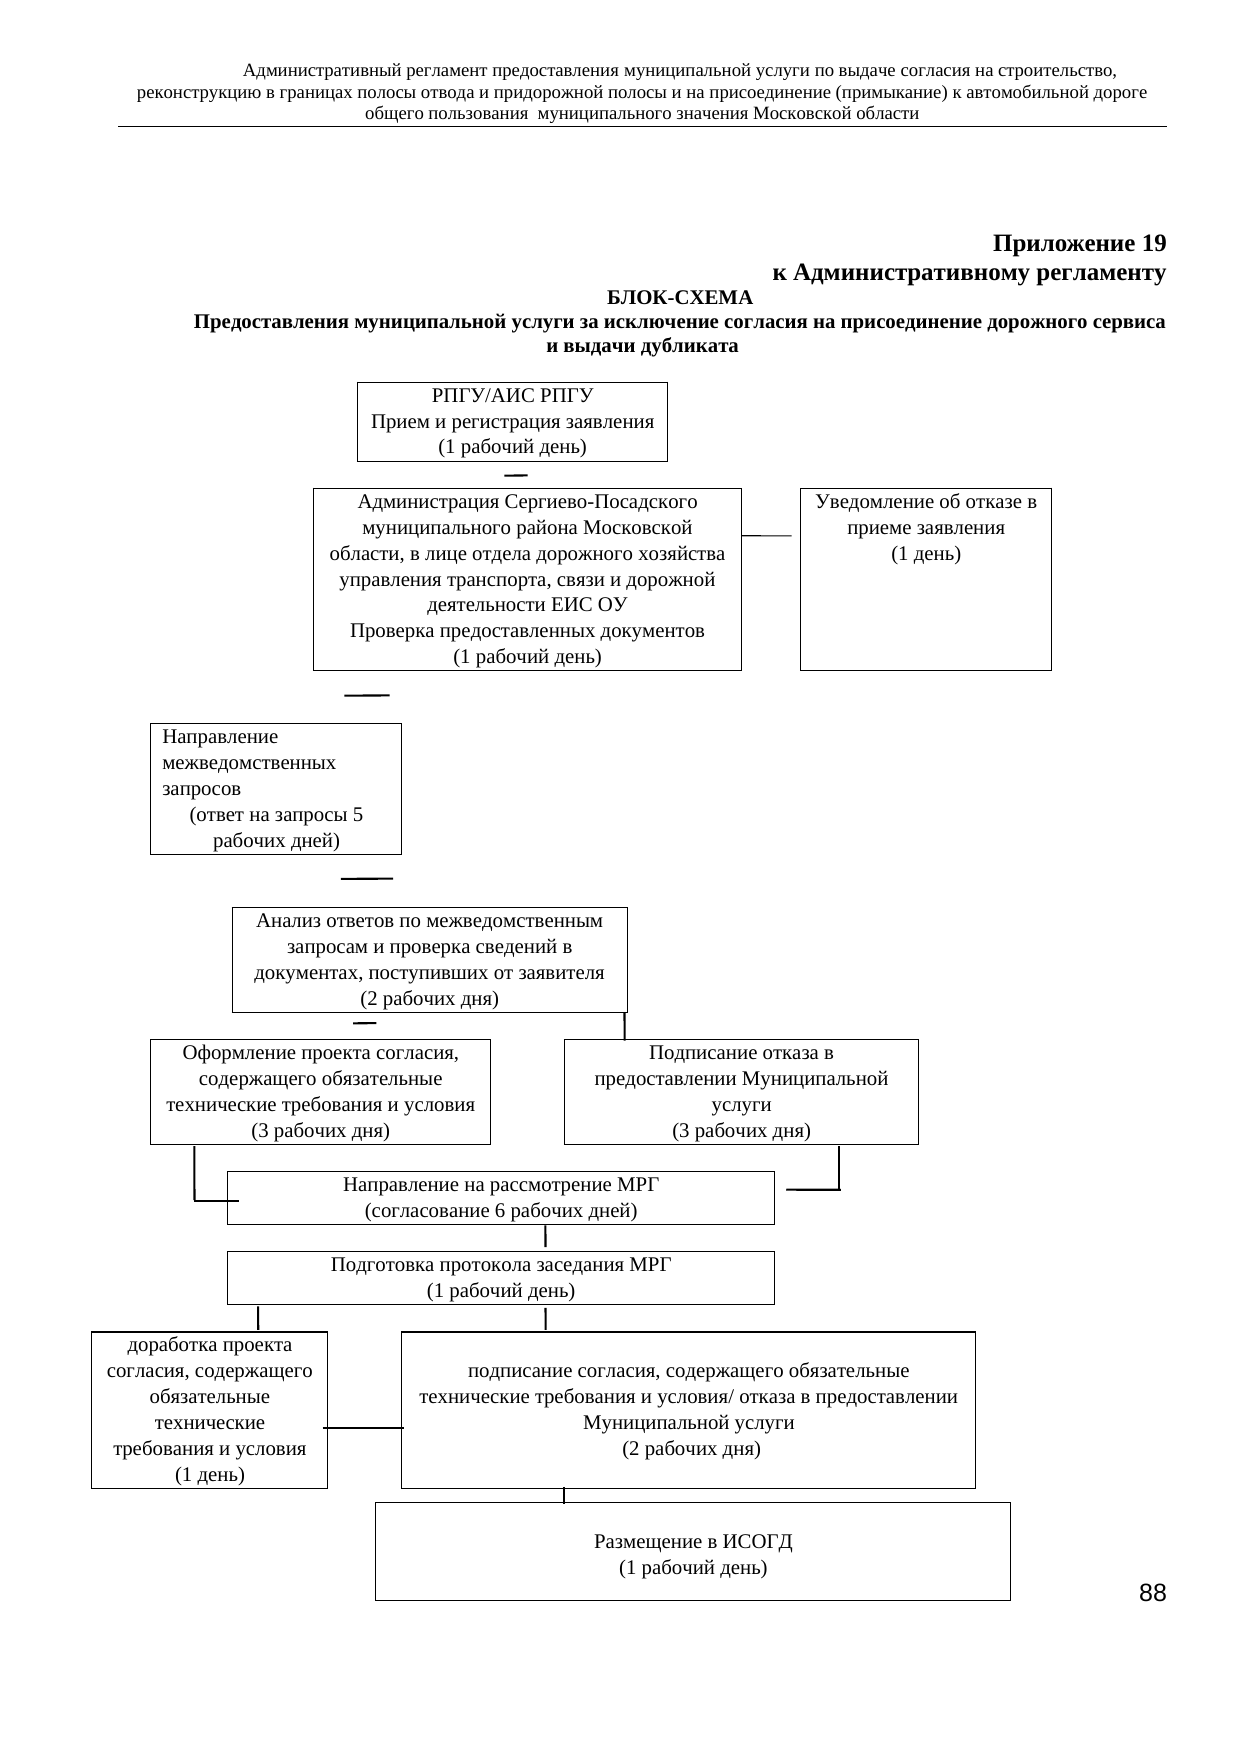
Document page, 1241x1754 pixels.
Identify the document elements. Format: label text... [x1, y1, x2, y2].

table_header Оформление проекта согласия, содержащего обязательные технические требования и условия (3 рабочих дня) [151, 1040, 490, 1144]
table_header Направление межведомственных запросов (ответ на запросы 5 рабочих дней) [151, 724, 401, 854]
table_header Подготовка протокола заседания МРГ (1 рабочий день) [228, 1252, 774, 1304]
table_header Подписание отказа в предоставлении Муниципальной услуги (3 рабочих дня) [565, 1040, 918, 1144]
table_header [491, 1039, 564, 1144]
table_header Уведомление об отказе в приеме заявления (1 день) [801, 489, 1051, 670]
text Приложение 19 [118, 228, 1167, 257]
table_header РПГУ/АИС РПГУ Прием и регистрация заявления (1 рабочий день) [358, 383, 667, 461]
table_header [328, 1331, 401, 1427]
table_header доработка проекта согласия, содержащего обязательные технические требования и условия (1 день) [92, 1333, 327, 1488]
table_header Анализ ответов по межведомственным запросам и проверка сведений в документах, поступивших от заявителя (2 рабочих дня) [233, 908, 627, 1012]
text БЛОК-СХЕМА [118, 285, 1167, 309]
table_header [328, 1429, 401, 1488]
table_header Направление на рассмотрение МРГ (согласование 6 рабочих дней) [228, 1172, 774, 1224]
table_header Размещение в ИСОГД (1 рабочий день) [376, 1503, 1010, 1600]
text к Административному регламенту [118, 257, 1167, 285]
text Предоставления муниципальной услуги за исключение согласия на присоединение дорожного сервиса и выдачи дубликата [118, 309, 1167, 357]
table_header подписание согласия, содержащего обязательные технические требования и условия/ отказа в предоставлении Муниципальной услуги (2 рабочих дня) [402, 1333, 975, 1488]
table_header Администрация Сергиево-Посадского муниципального района Московской области, в лице отдела дорожного хозяйства управления транспорта, связи и дорожной деятельности ЕИС ОУ Проверка предоставленных документов (1 рабочий день) [314, 489, 741, 670]
table_header [742, 488, 800, 670]
